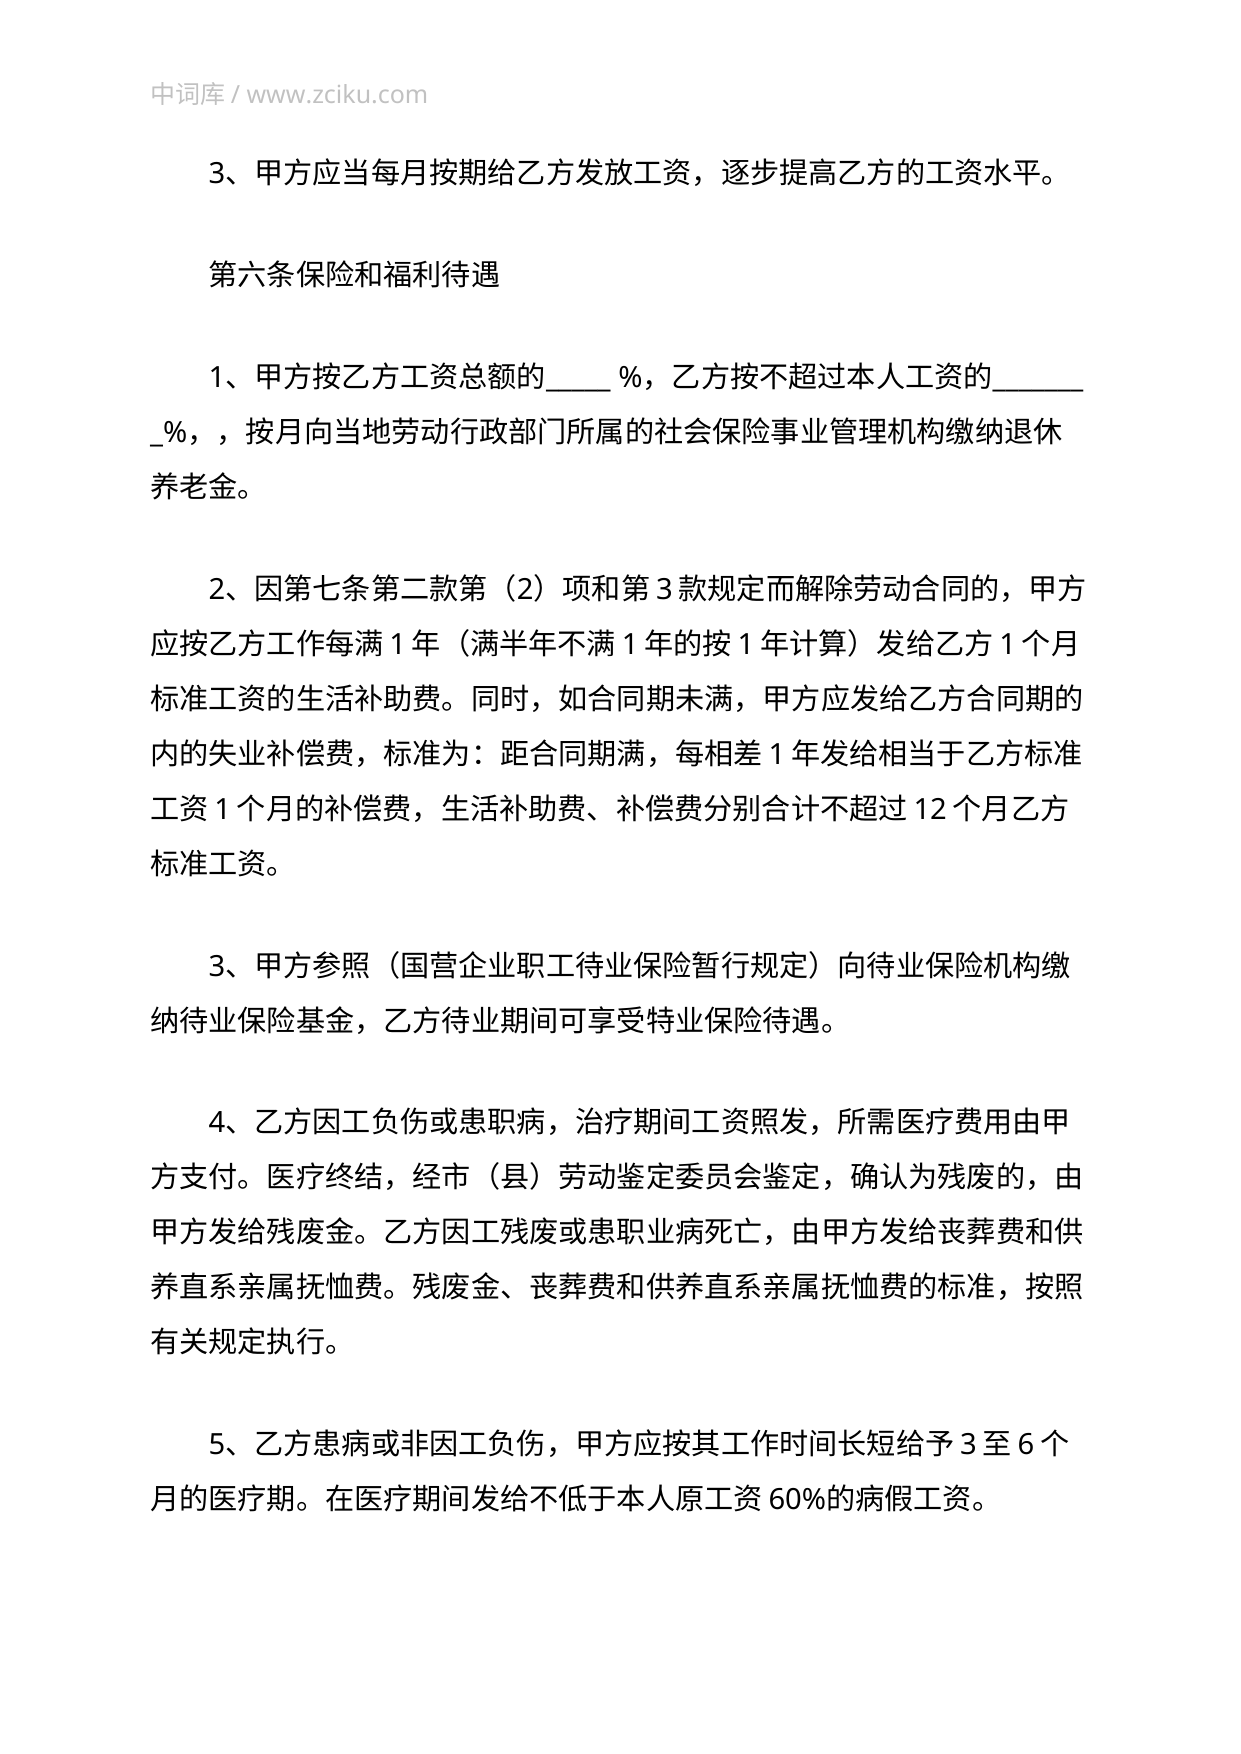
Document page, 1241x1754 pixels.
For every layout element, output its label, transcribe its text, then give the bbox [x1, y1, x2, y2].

text 5、乙方患病或非因工负伤，甲方应按其工作时间长短给予3至6个月的医疗期。在医疗期间发给不低于本人原工资60%的病假工资。 [150, 1420, 1090, 1518]
text 1、甲方按乙方工资总额的_____ %，乙方按不超过本人工资的________%，，按月向当地劳动行政部门所属的社会保险事业管理机构缴纳退休养老金。 [150, 354, 1090, 506]
text 3、甲方参照（国营企业职工待业保险暂行规定）向待业保险机构缴纳待业保险基金，乙方待业期间可享受特业保险待遇。 [150, 942, 1090, 1039]
text 4、乙方因工负伤或患职病，治疗期间工资照发，所需医疗费用由甲方支付。医疗终结，经市（县）劳动鉴定委员会鉴定，确认为残废的，由甲方发给残废金。乙方因工残废或患职业病死亡，由甲方发给丧葬费和供养直系亲属抚恤费。残废金、丧葬费和供养直系亲属抚恤费的标准，按照有关规定执行。 [150, 1099, 1090, 1361]
text 2、因第七条第二款第（2）项和第3款规定而解除劳动合同的，甲方应按乙方工作每满1年（满半年不满1年的按1年计算）发给乙方1个月标准工资的生活补助费。同时，如合同期未满，甲方应发给乙方合同期的内的失业补偿费，标准为：距合同期满，每相差1年发给相当于乙方标准工资1个月的补偿费，生活补助费、补偿费分别合计不超过12个月乙方标准工资。 [150, 566, 1090, 883]
text 3、甲方应当每月按期给乙方发放工资，逐步提高乙方的工资水平。 [150, 150, 1090, 192]
text 第六条保险和福利待遇 [150, 252, 1090, 294]
